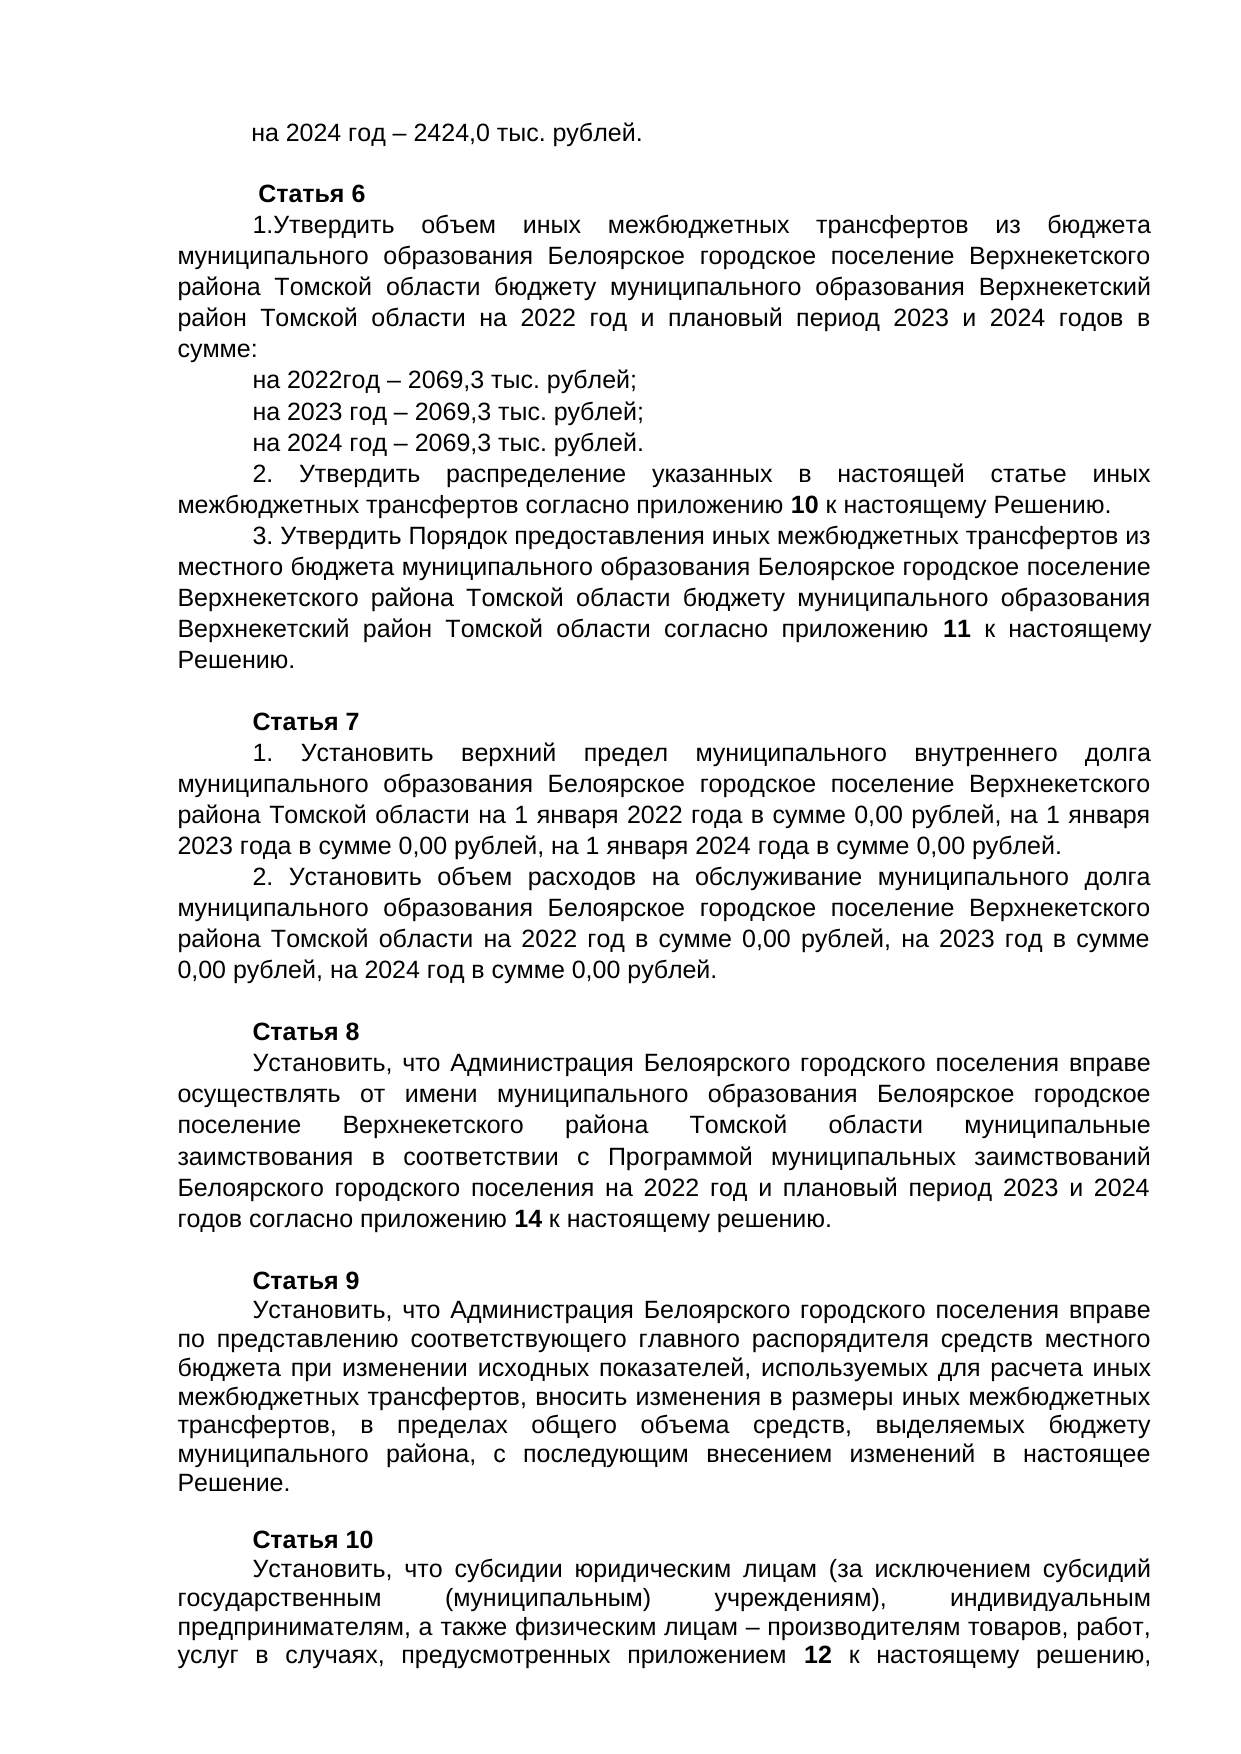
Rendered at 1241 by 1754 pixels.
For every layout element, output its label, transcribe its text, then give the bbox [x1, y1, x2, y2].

text 3. Утвердить Порядок предоставления иных межбюджетных трансфертов из местного бюджета муниципального образования Белоярское городское поселение Верхнекетского района Томской области бюджету муниципального образования Верхнекетский район Томской области согласно приложению 11 к настоящему Решению. [177, 519, 1152, 674]
text на 2024 год – 2424,0 тыс. рублей. [177, 118, 1152, 147]
text 2. Установить объем расходов на обслуживание муниципального долга муниципального образования Белоярское городское поселение Верхнекетского района Томской области на 2022 год в сумме 0,00 рублей, на 2023 год в сумме 0,00 рублей, на 2024 год в сумме 0,00 рублей. [177, 861, 1152, 985]
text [177, 1554, 1152, 1669]
text 2. Утвердить распределение указанных в настоящей статье иных межбюджетных трансфертов согласно приложению 10 к настоящему Решению. [177, 457, 1152, 519]
text 1.Утвердить объем иных межбюджетных трансфертов из бюджета муниципального образования Белоярское городское поселение Верхнекетского района Томской области бюджету муниципального образования Верхнекетский район Томской области на 2022 год и плановый период 2023 и 2024 годов в сумме: [177, 209, 1152, 364]
text Установить, что Администрация Белоярского городского поселения вправе по представлению соответствующего главного распорядителя средств местного бюджета при изменении исходных показателей, используемых для расчета иных межбюджетных трансфертов, вносить изменения в размеры иных межбюджетных трансфертов, в пределах общего объема средств, выделяемых бюджету муниципального района, с последующим внесением изменений в настоящее Решение. [177, 1295, 1152, 1497]
text Статья 7 [177, 706, 1152, 737]
text Статья 9 [177, 1264, 1152, 1295]
text на 2024 год – 2069,3 тыс. рублей. [177, 426, 1152, 457]
text на 2022год – 2069,3 тыс. рублей; [177, 364, 1152, 395]
text Статья 10 [177, 1525, 1152, 1554]
text Установить, что Администрация Белоярского городского поселения вправе осуществлять от имени муниципального образования Белоярское городское поселение Верхнекетского района Томской области муниципальные заимствования в соответствии с Программой муниципальных заимствований Белоярского городского поселения на 2022 год и плановый период 2023 и 2024 годов согласно приложению 14 к настоящему решению. [177, 1047, 1152, 1233]
text Статья 8 [177, 1016, 1152, 1047]
text Статья 6 [177, 178, 1152, 209]
text на 2023 год – 2069,3 тыс. рублей; [177, 395, 1152, 426]
text 1. Установить верхний предел муниципального внутреннего долга муниципального образования Белоярское городское поселение Верхнекетского района Томской области на 1 января 2022 года в сумме 0,00 рублей, на 1 января 2023 года в сумме 0,00 рублей, на 1 января 2024 года в сумме 0,00 рублей. [177, 737, 1152, 861]
